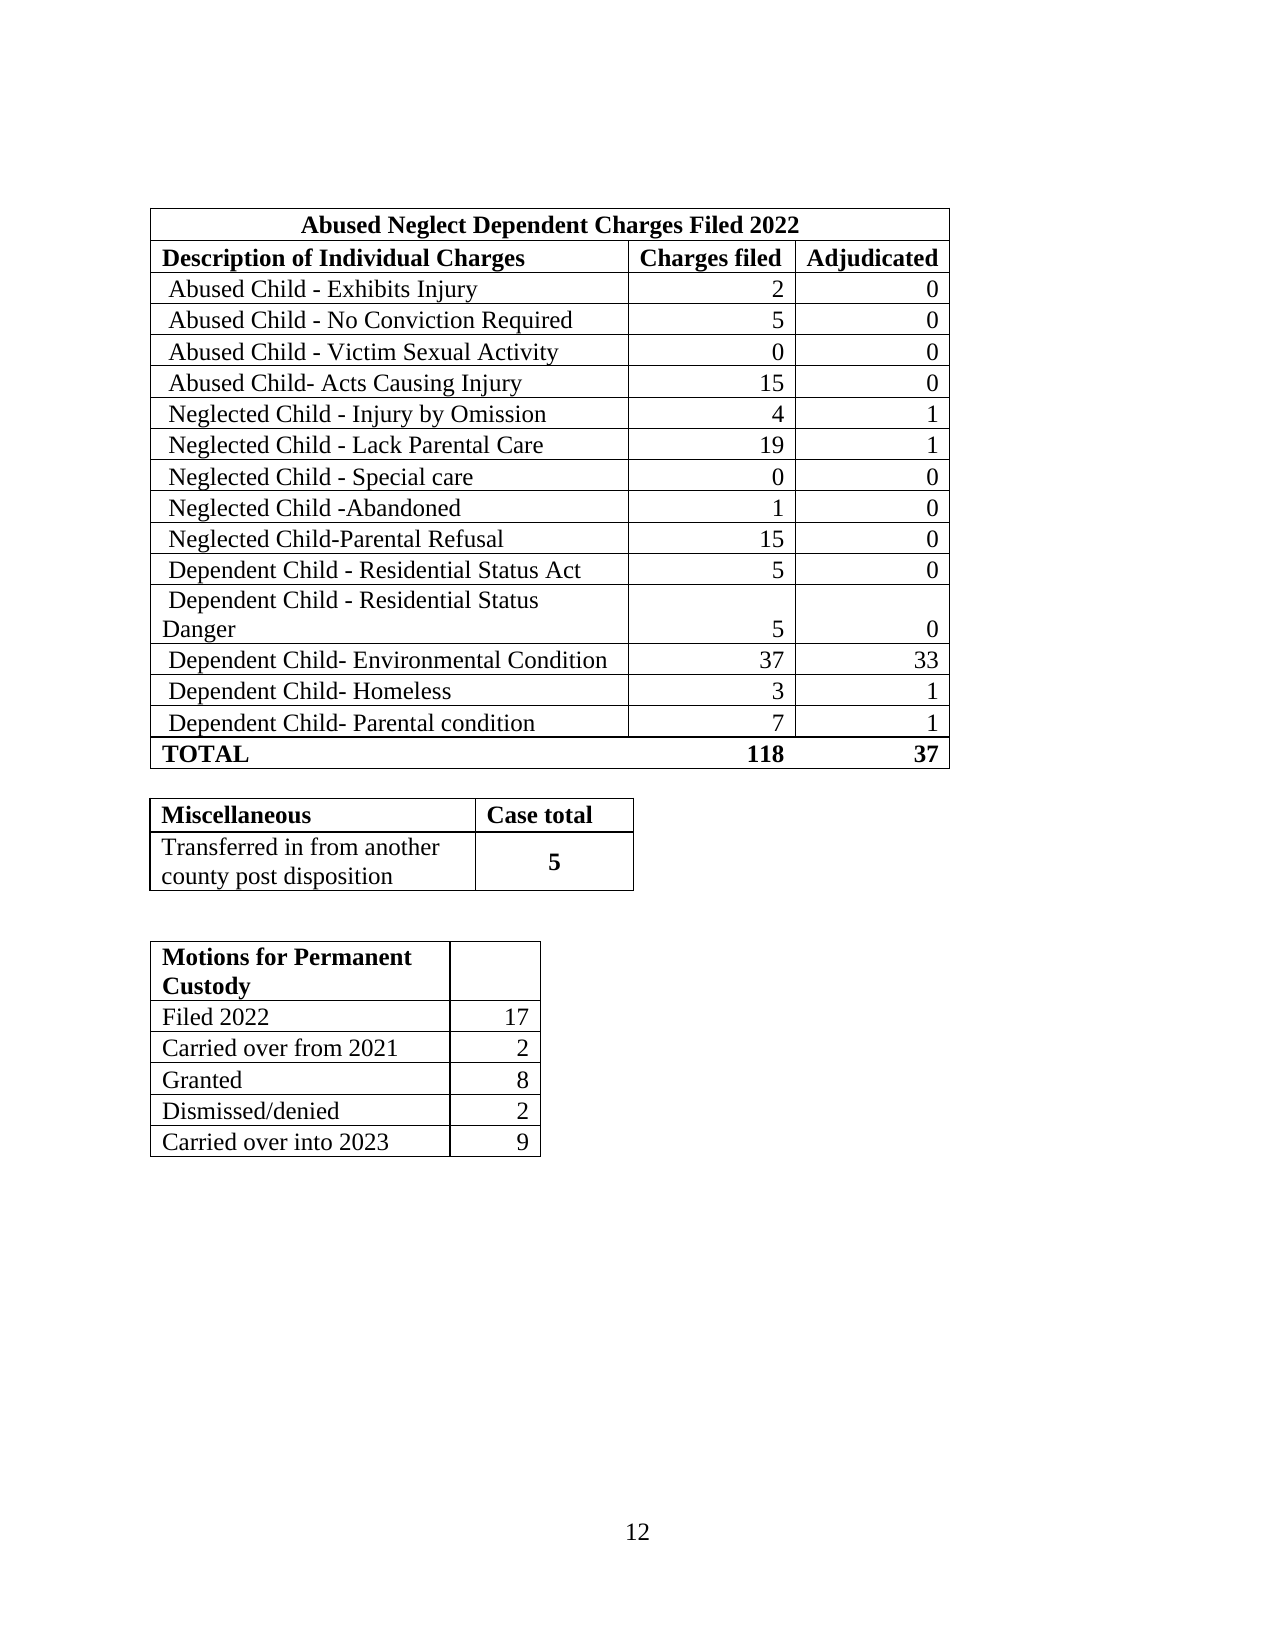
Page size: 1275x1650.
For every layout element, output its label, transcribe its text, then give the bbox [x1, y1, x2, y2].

table_cell Dependent Child- Parental condition [151, 706, 628, 736]
table_cell Transferred in from another county post disposition [151, 833, 475, 890]
table_cell 15 [629, 366, 795, 397]
table_cell Granted [151, 1063, 449, 1093]
table_cell Abused Child- Acts Causing Injury [151, 366, 628, 397]
table_cell Neglected Child - Injury by Omission [151, 398, 628, 428]
table_cell Dependent Child- Environmental Condition [151, 644, 628, 674]
table_cell 0 [629, 460, 795, 490]
table_cell 5 [476, 833, 633, 890]
table_cell 1 [796, 675, 949, 705]
table_cell 0 [796, 335, 949, 365]
table_cell Filed 2022 [151, 1001, 449, 1031]
table_cell Neglected Child -Abandoned [151, 491, 628, 522]
table_cell 5 [629, 585, 795, 643]
table_cell 37 [629, 644, 795, 674]
table_cell 2 [451, 1095, 540, 1125]
table_header [451, 942, 540, 1000]
table_header Motions for Permanent Custody [151, 942, 449, 1000]
table_cell Abused Child - Exhibits Injury [151, 273, 628, 303]
table_cell Dependent Child- Homeless [151, 675, 628, 705]
table_cell 0 [796, 460, 949, 490]
table_cell 2 [451, 1032, 540, 1062]
table_cell Dependent Child - Residential Status Act [151, 554, 628, 584]
table_cell 15 [629, 523, 795, 553]
table_cell 33 [796, 644, 949, 674]
table_cell 9 [451, 1126, 540, 1156]
table_cell 19 [629, 429, 795, 459]
table_cell 17 [451, 1001, 540, 1031]
table_cell 0 [796, 366, 949, 397]
table_header Abused Neglect Dependent Charges Filed 2022 [151, 209, 949, 240]
table_cell 0 [796, 273, 949, 303]
table_cell Neglected Child-Parental Refusal [151, 523, 628, 553]
table_cell 0 [629, 335, 795, 365]
table_cell 0 [796, 554, 949, 584]
table_cell 5 [629, 304, 795, 334]
table_cell Charges filed [629, 241, 795, 272]
table_cell 2 [629, 273, 795, 303]
table_cell Abused Child - Victim Sexual Activity [151, 335, 628, 365]
table_cell 8 [451, 1063, 540, 1093]
table_header Case total [476, 799, 633, 831]
table_cell 118 [628, 738, 795, 768]
table_cell 1 [796, 398, 949, 428]
table_cell 0 [796, 585, 949, 643]
table_cell Adjudicated [796, 241, 949, 272]
table_cell Carried over into 2023 [151, 1126, 449, 1156]
table_cell Neglected Child - Special care [151, 460, 628, 490]
table_cell Dismissed/denied [151, 1095, 449, 1125]
table_cell 7 [629, 706, 795, 736]
table_cell 4 [629, 398, 795, 428]
table_cell Neglected Child - Lack Parental Care [151, 429, 628, 459]
table_cell Abused Child - No Conviction Required [151, 304, 628, 334]
table_cell 0 [796, 523, 949, 553]
table_cell Carried over from 2021 [151, 1032, 449, 1062]
table_cell 1 [796, 429, 949, 459]
table_cell Dependent Child - Residential Status Danger [151, 585, 628, 643]
table_cell 1 [629, 491, 795, 522]
table_cell 37 [795, 738, 949, 768]
table_cell 1 [796, 706, 949, 736]
table_cell Description of Individual Charges [151, 241, 628, 272]
table_cell TOTAL [151, 738, 628, 768]
table_cell 0 [796, 304, 949, 334]
table_cell 5 [629, 554, 795, 584]
table_cell 0 [796, 491, 949, 522]
table_cell 3 [629, 675, 795, 705]
table_header Miscellaneous [151, 799, 475, 831]
